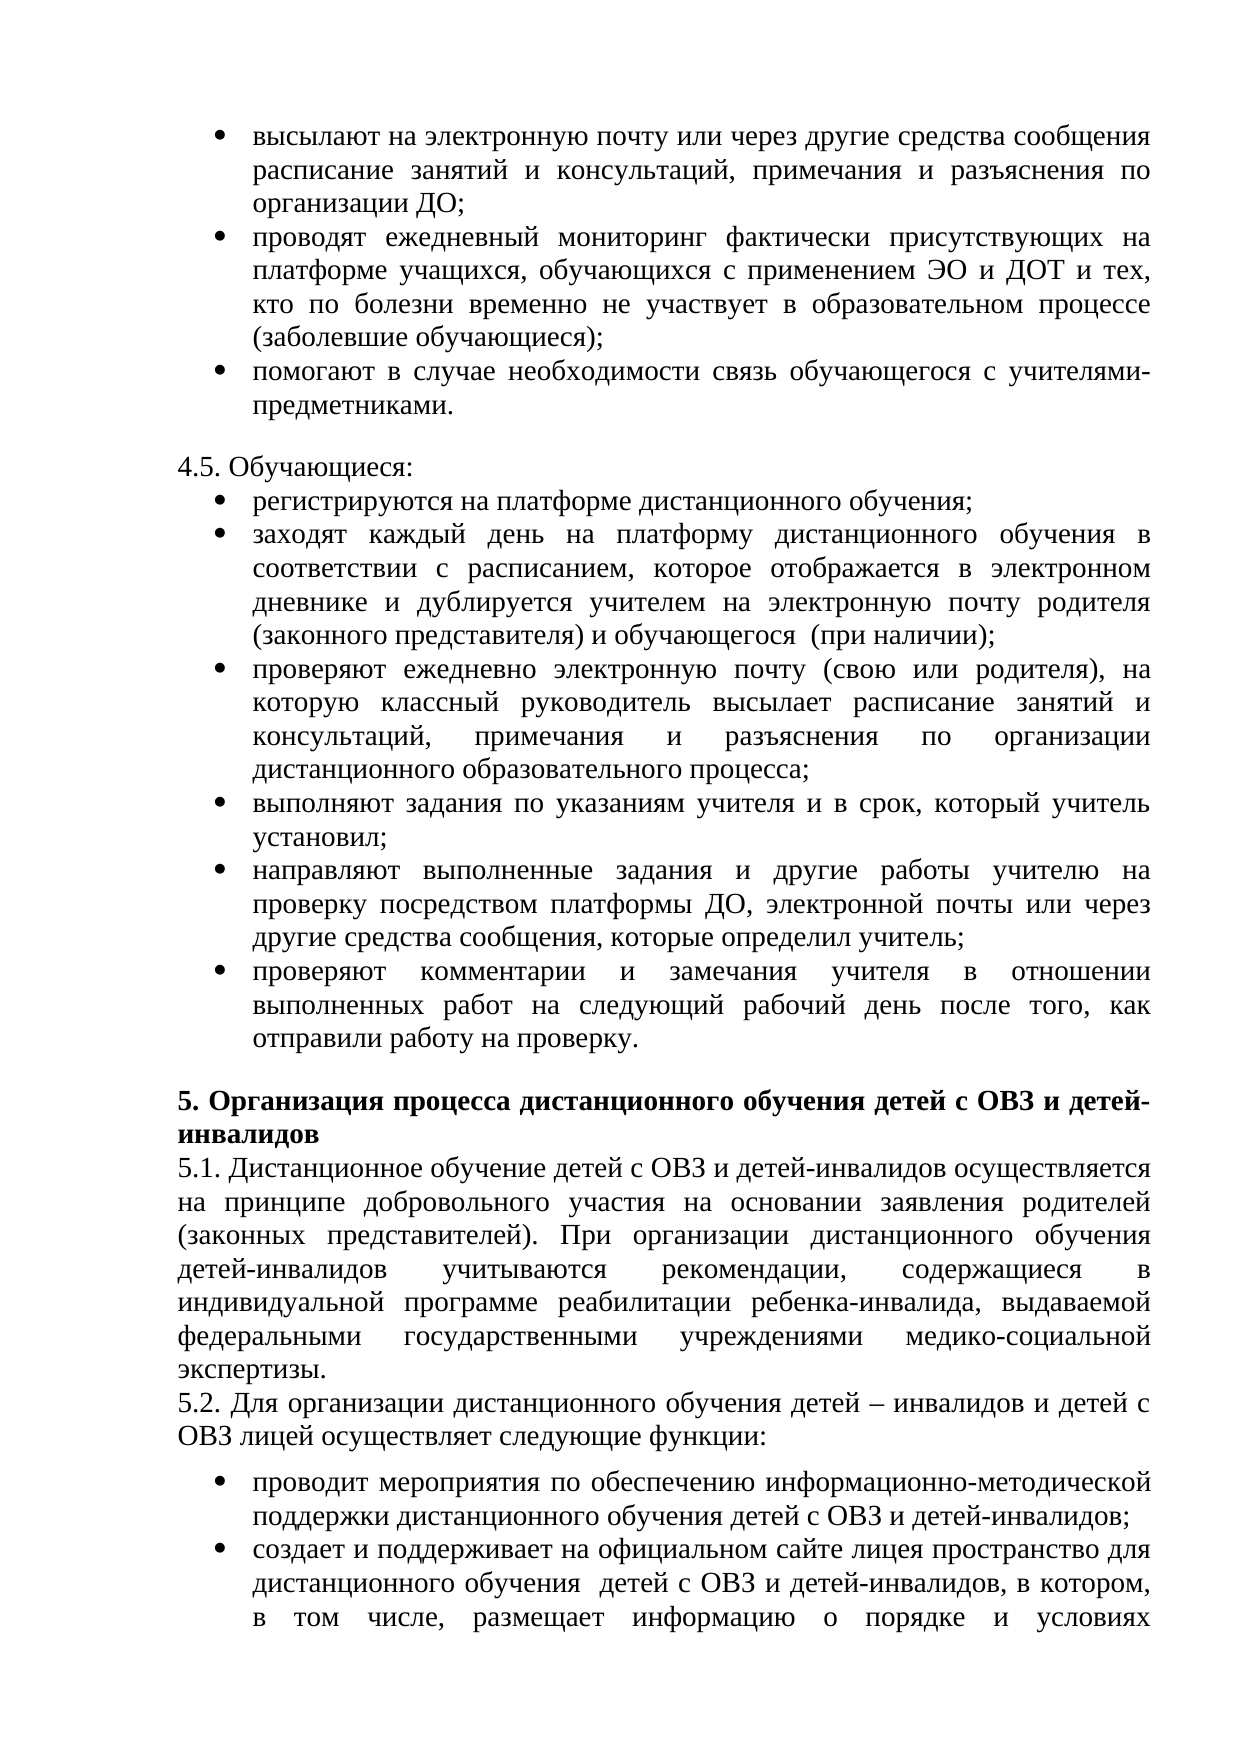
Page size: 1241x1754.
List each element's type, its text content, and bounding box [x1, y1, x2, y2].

list заходят каждый день на платформу дистанционного обучения в соответствии с расписанием, которое отображается в электронном дневнике и дублируется учителем на электронную почту родителя (законного представителя) и обучающегося (при наличии); [215, 517, 1152, 651]
list высылают на электронную почту или через другие средства сообщения расписание занятий и консультаций, примечания и разъяснения по организации ДО; [215, 118, 1152, 219]
text 5.2. Для организации дистанционного обучения детей – инвалидов и детей с ОВЗ лицей осуществляет следующие функции: [177, 1385, 1152, 1452]
list направляют выполненные задания и другие работы учителю на проверку посредством платформы ДО, электронной почты или через другие средства сообщения, которые определил учитель; [215, 852, 1152, 953]
list выполняют задания по указаниям учителя и в срок, который учитель установил; [215, 785, 1152, 852]
list проводит мероприятия по обеспечению информационно-методической поддержки дистанционного обучения детей с ОВЗ и детей-инвалидов; [215, 1464, 1152, 1532]
list помогают в случае необходимости связь обучающегося с учителями-предметниками. [215, 353, 1152, 420]
list регистрируются на платформе дистанционного обучения; [215, 483, 1152, 517]
text 4.5. Обучающиеся: [177, 449, 1152, 483]
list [215, 1532, 1152, 1632]
list проверяют комментарии и замечания учителя в отношении выполненных работ на следующий рабочий день после того, как отправили работу на проверку. [215, 953, 1152, 1054]
list проверяют ежедневно электронную почту (свою или родителя), на которую классный руководитель высылает расписание занятий и консультаций, примечания и разъяснения по организации дистанционного образовательного процесса; [215, 651, 1152, 785]
text 5. Организация процесса дистанционного обучения детей с ОВЗ и детей-инвалидов 5.1. Дистанционное обучение детей с ОВЗ и детей-инвалидов осуществляется на принципе добровольного участия на основании заявления родителей (законных представителей). При организации дистанционного обучения детей-инвалидов учитываются рекомендации, содержащиеся в индивидуальной программе реабилитации ребенка-инвалида, выдаваемой федеральными государственными учреждениями медико-социальной экспертизы. [177, 1083, 1152, 1385]
list проводят ежедневный мониторинг фактически присутствующих на платформе учащихся, обучающихся с применением ЭО и ДОТ и тех, кто по болезни временно не участвует в образовательном процессе (заболевшие обучающиеся); [215, 219, 1152, 353]
